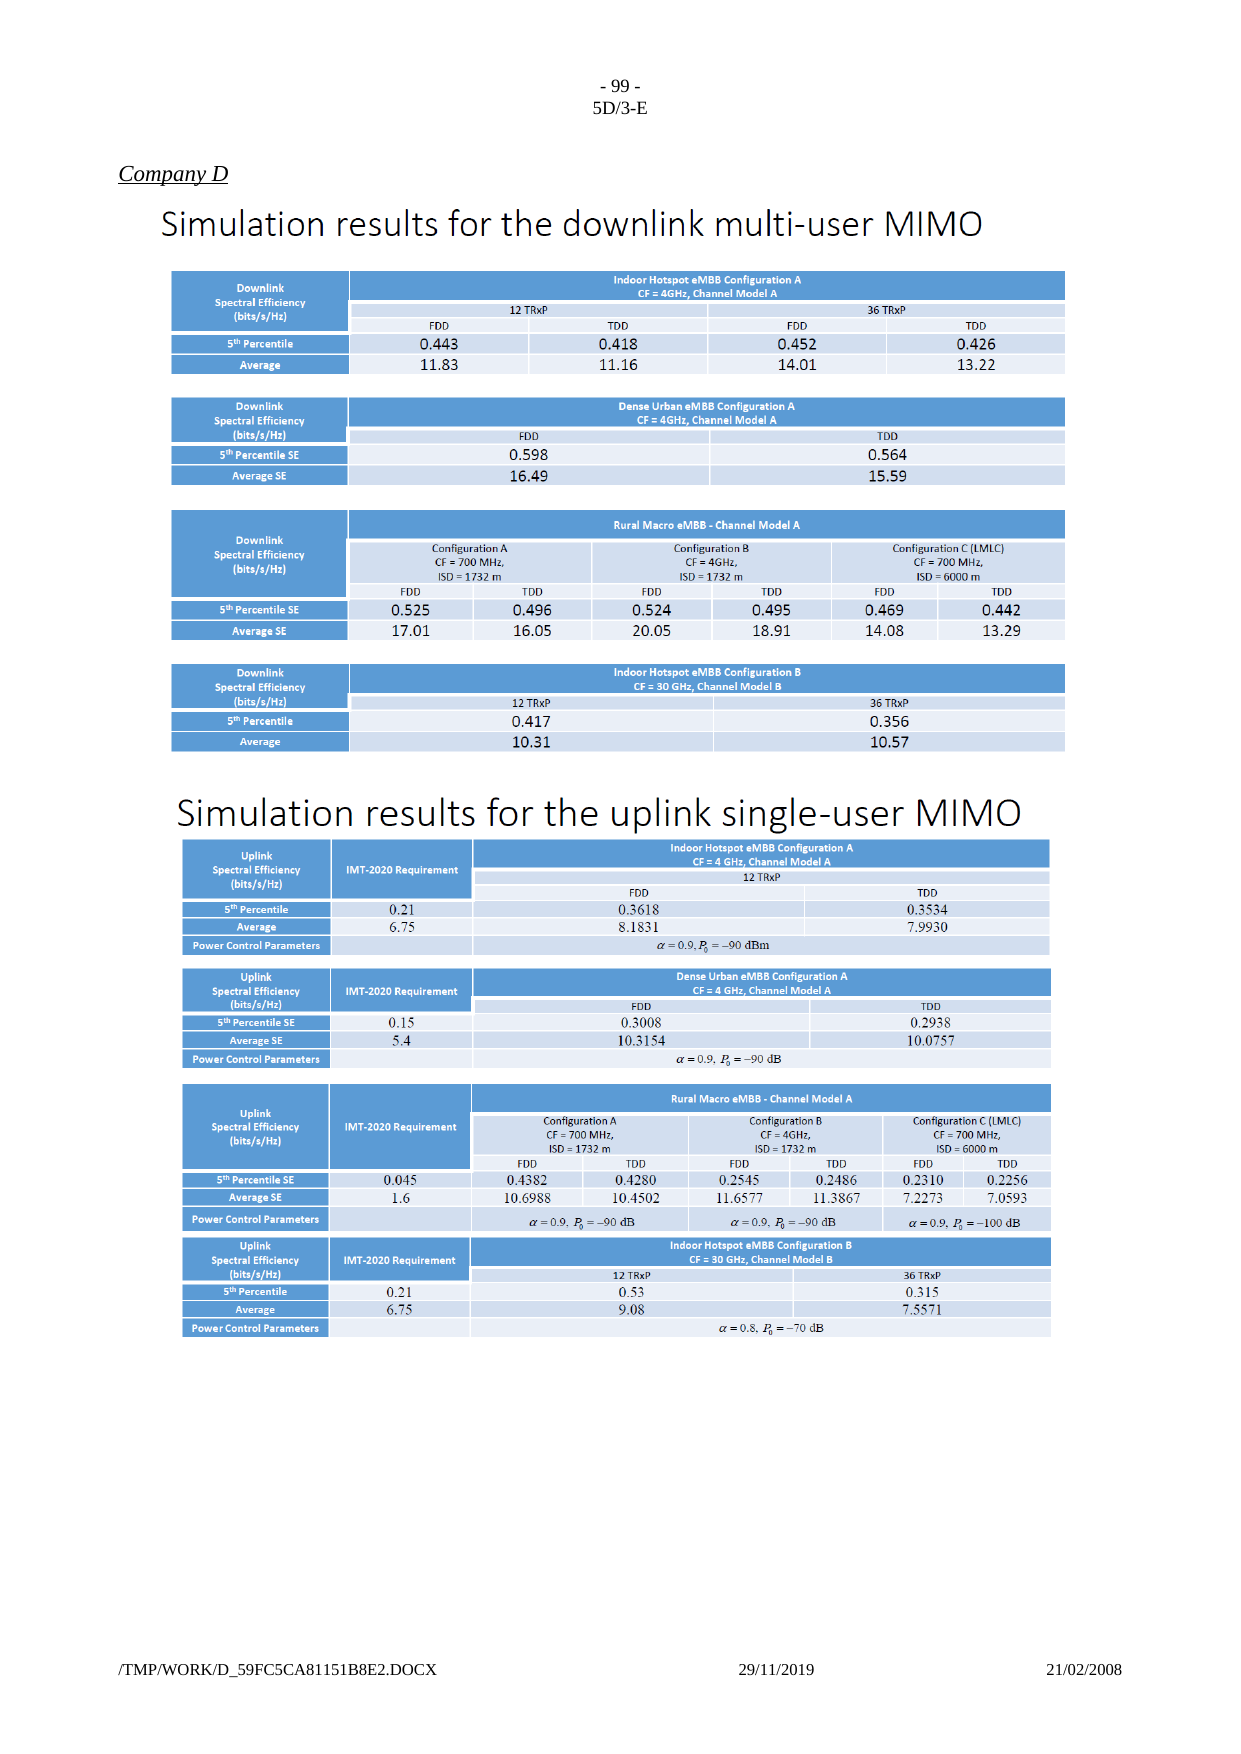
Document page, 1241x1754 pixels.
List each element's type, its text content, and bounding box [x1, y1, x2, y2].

text Company D [118, 160, 1122, 187]
picture [150, 199, 1090, 769]
picture [172, 793, 1068, 1345]
